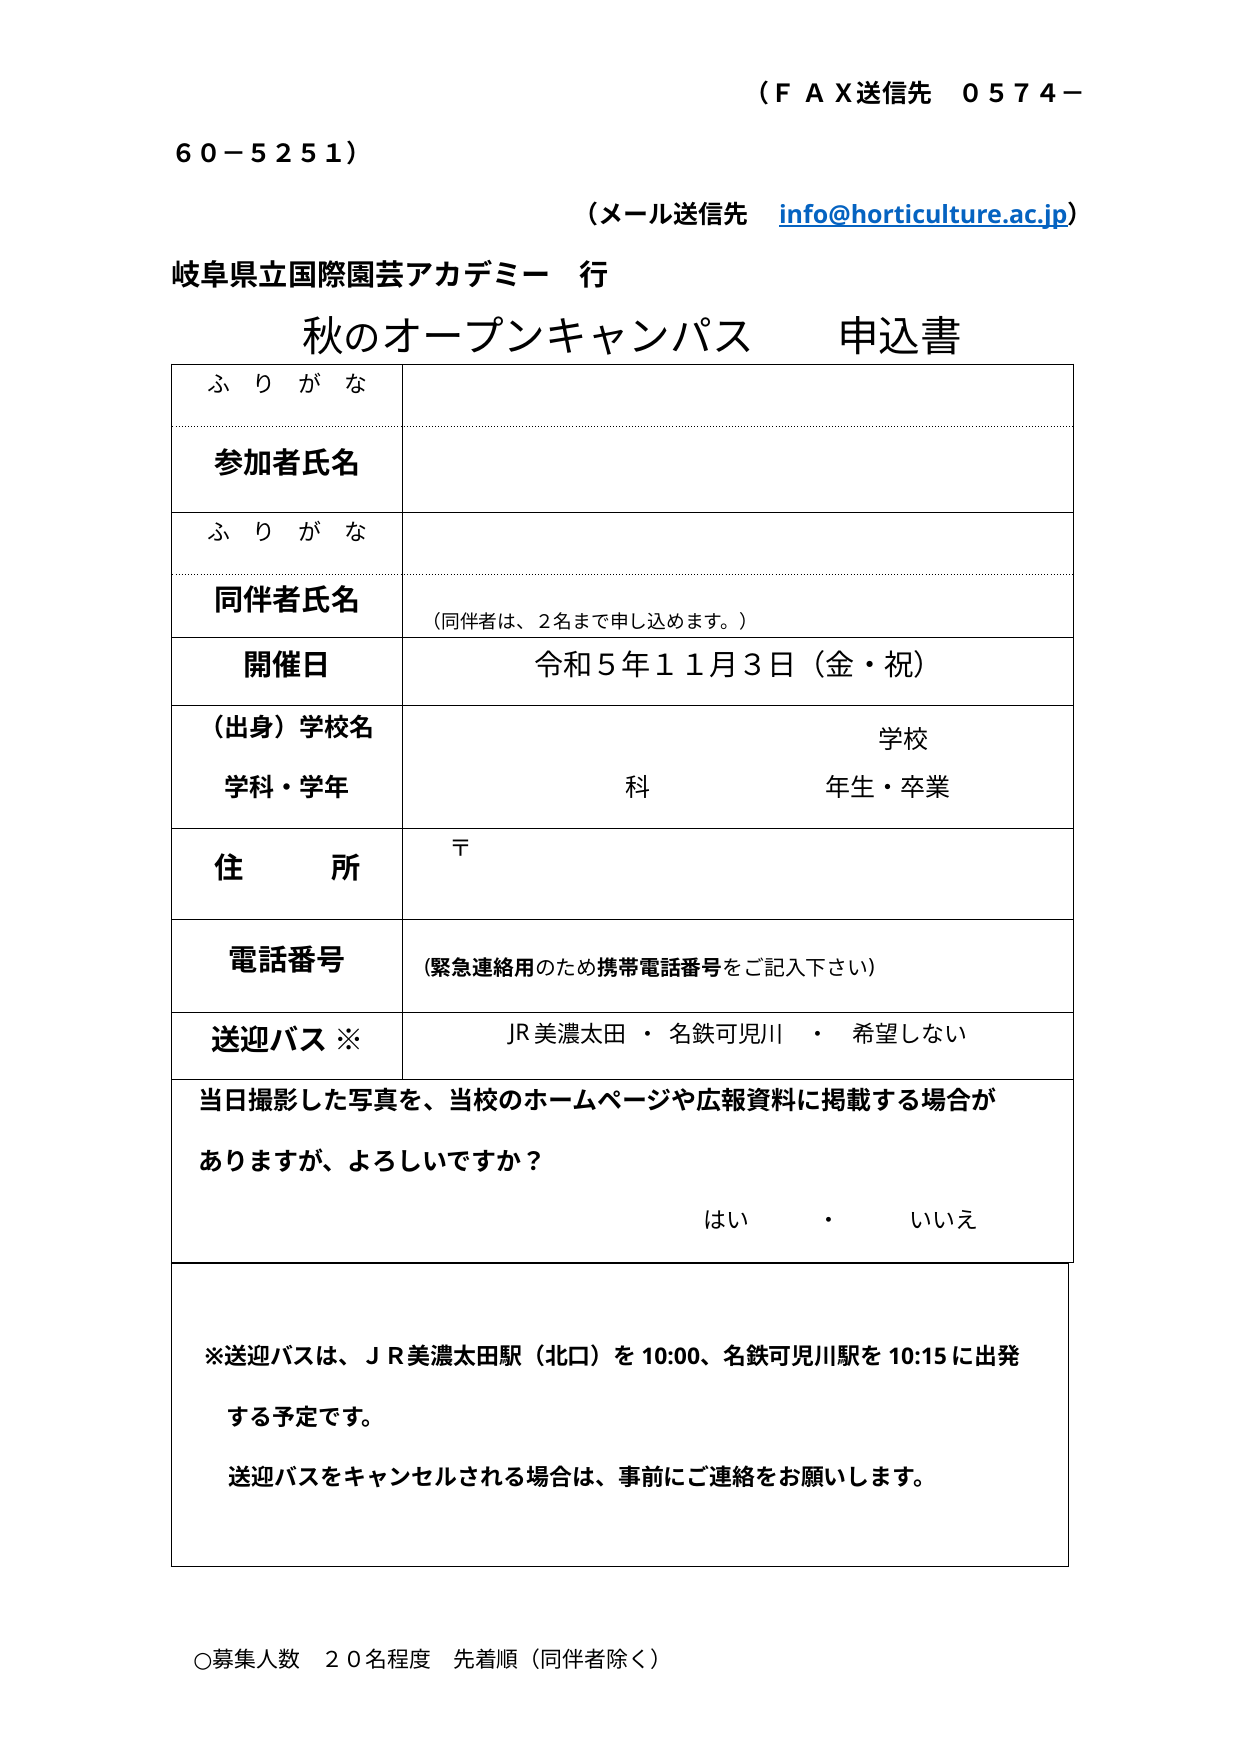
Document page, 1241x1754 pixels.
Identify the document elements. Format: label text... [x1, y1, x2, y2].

table_header [403, 365, 1073, 426]
table_cell 開催日 [172, 638, 402, 705]
table_cell 電話番号 [172, 920, 402, 1012]
table_cell 同伴者氏名 [172, 574, 402, 637]
table_cell 令和５年１１月３日（金・祝） [403, 638, 1073, 705]
table_cell 当日撮影した写真を、当校のホームページや広報資料に掲載する場合が ありますが、よろしいですか？ はい ・ いいえ [172, 1080, 1073, 1262]
table_cell [403, 426, 1073, 512]
table_cell (緊急連絡用のため携帯電話番号をご記入下さい) [403, 920, 1073, 1012]
table_cell ふ り が な [172, 513, 402, 574]
table_cell 参加者氏名 [172, 426, 402, 512]
table_cell 学校 科 年生・卒業 [403, 706, 1073, 828]
text （Ｆ Ａ Ｘ送信先 ０５７４－６０－５２５１） [171, 61, 1087, 182]
table_cell 〒 [403, 829, 1073, 919]
text ○募集人数 ２０名程度 先着順（同伴者除く） [171, 1628, 1092, 1688]
table_cell 住 所 [172, 829, 402, 919]
text 秋のオープンキャンパス 申込書 [171, 303, 1092, 363]
table_cell JR美濃太田 ・ 名鉄可児川 ・ 希望しない [403, 1013, 1073, 1079]
table_cell [403, 513, 1073, 574]
table_header ※送迎バスは、ＪＲ美濃太田駅（北口）を10:00、名鉄可児川駅を10:15に出発 する予定です。 送迎バスをキャンセルされる場合は、事前にご連絡をお願いします。 [172, 1264, 1068, 1566]
text （メール送信先 info@horticulture.ac.jp） [171, 182, 1092, 243]
table_cell （出身）学校名 学科・学年 [172, 706, 402, 828]
table_header ふ り が な [172, 365, 402, 426]
table_cell （同伴者は、２名まで申し込めます。） [403, 574, 1073, 637]
text 岐阜県立国際園芸アカデミー 行 [171, 243, 1092, 303]
table_cell 送迎バス ※ [172, 1013, 402, 1079]
